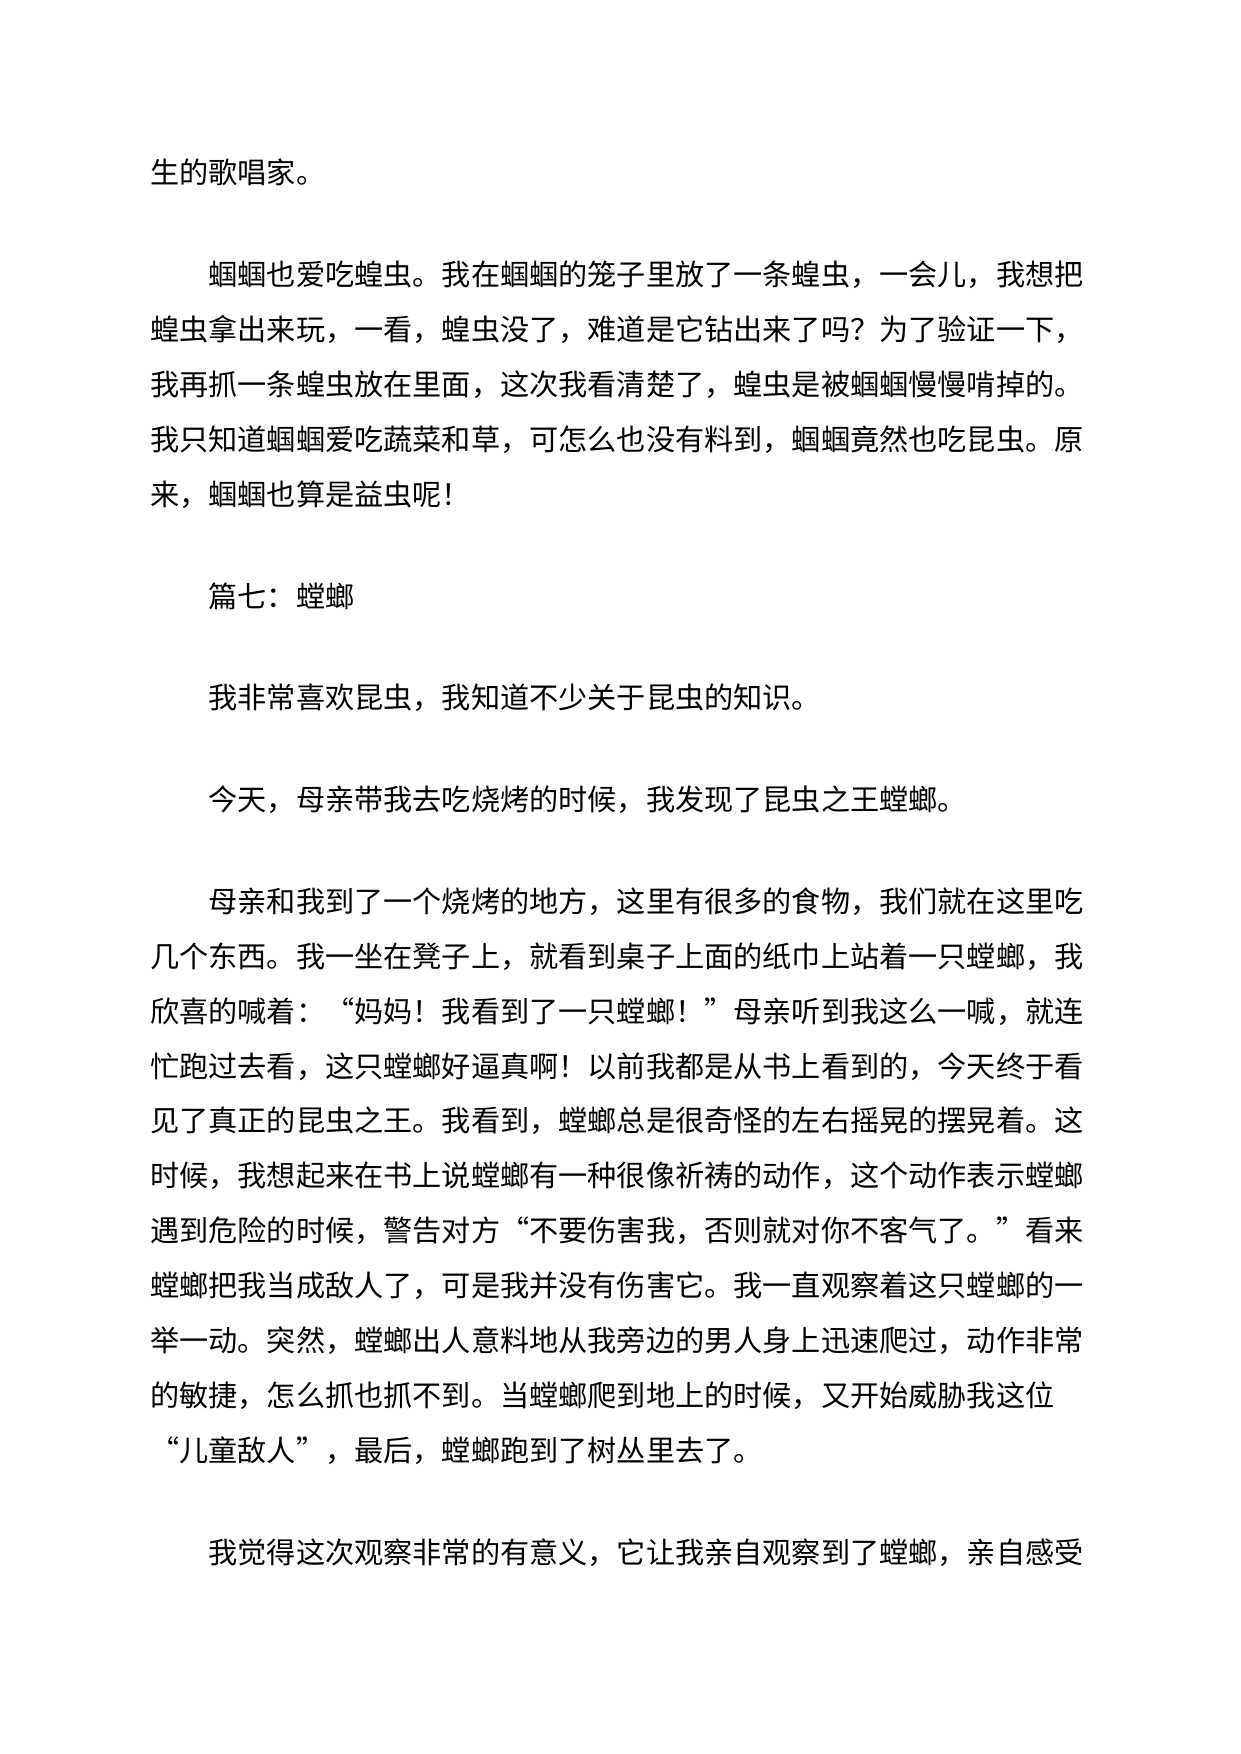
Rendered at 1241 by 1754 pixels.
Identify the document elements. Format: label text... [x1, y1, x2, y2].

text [150, 150, 1090, 192]
text 蝈蝈也爱吃蝗虫。我在蝈蝈的笼子里放了一条蝗虫，一会儿，我想把蝗虫拿出来玩，一看，蝗虫没了，难道是它钻出来了吗？为了验证一下，我再抓一条蝗虫放在里面，这次我看清楚了，蝗虫是被蝈蝈慢慢啃掉的。我只知道蝈蝈爱吃蔬菜和草，可怎么也没有料到，蝈蝈竟然也吃昆虫。原来，蝈蝈也算是益虫呢！ [150, 252, 1090, 514]
text 母亲和我到了一个烧烤的地方，这里有很多的食物，我们就在这里吃几个东西。我一坐在凳子上，就看到桌子上面的纸巾上站着一只螳螂，我欣喜的喊着：“妈妈！我看到了一只螳螂！”母亲听到我这么一喊，就连忙跑过去看，这只螳螂好逼真啊！以前我都是从书上看到的，今天终于看见了真正的昆虫之王。我看到，螳螂总是很奇怪的左右摇晃的摆晃着。这时候，我想起来在书上说螳螂有一种很像祈祷的动作，这个动作表示螳螂遇到危险的时候，警告对方“不要伤害我，否则就对你不客气了。”看来螳螂把我当成敌人了，可是我并没有伤害它。我一直观察着这只螳螂的一举一动。突然，螳螂出人意料地从我旁边的男人身上迅速爬过，动作非常的敏捷，怎么抓也抓不到。当螳螂爬到地上的时候，又开始威胁我这位“儿童敌人”，最后，螳螂跑到了树丛里去了。 [150, 878, 1090, 1470]
text 我非常喜欢昆虫，我知道不少关于昆虫的知识。 [150, 675, 1090, 717]
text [150, 1529, 1090, 1571]
text 篇七：螳螂 [150, 573, 1090, 615]
text 今天，母亲带我去吃烧烤的时候，我发现了昆虫之王螳螂。 [150, 777, 1090, 819]
